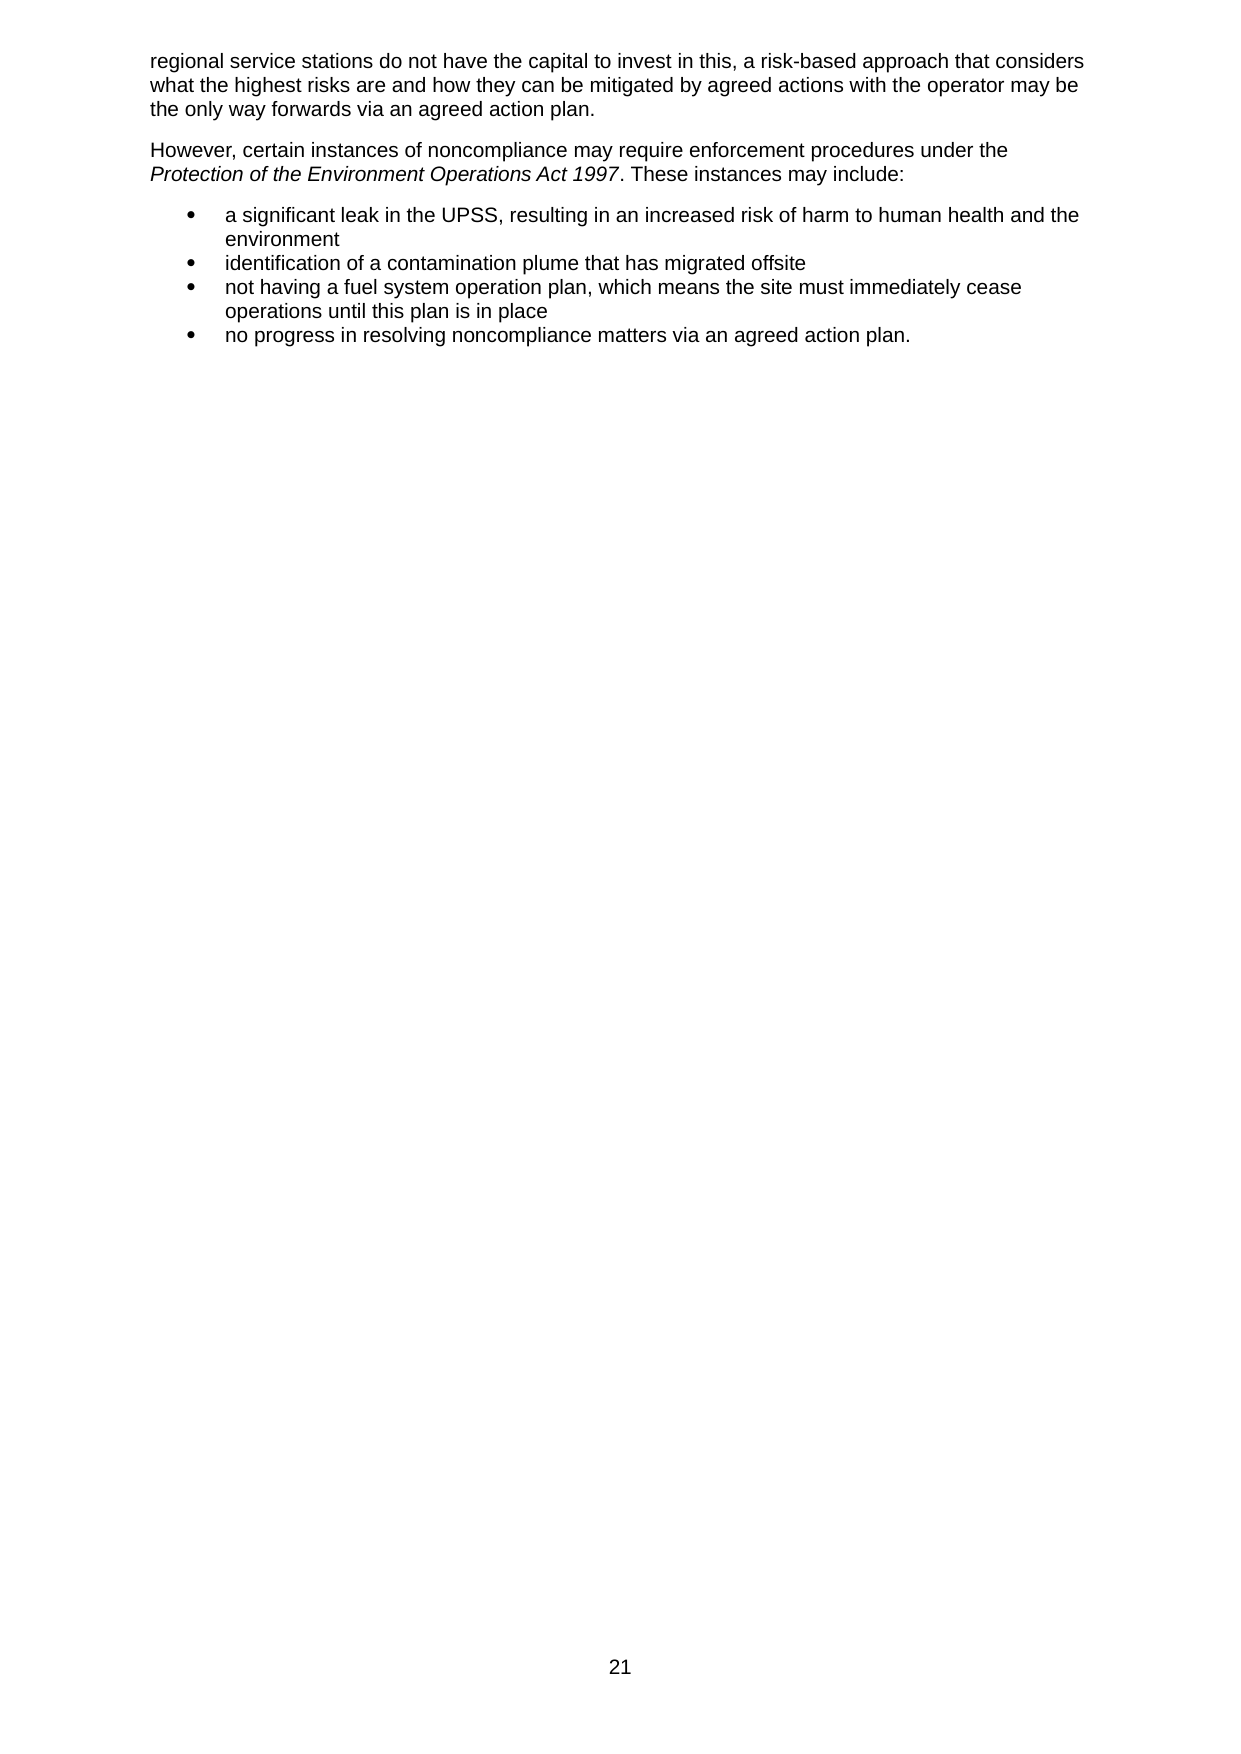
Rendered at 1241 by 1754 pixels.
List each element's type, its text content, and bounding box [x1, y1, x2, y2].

list no progress in resolving noncompliance matters via an agreed action plan. [187, 323, 1090, 347]
list identification of a contamination plume that has migrated offsite [187, 251, 1090, 274]
text However, certain instances of noncompliance may require enforcement procedures under the Protection of the Environment Operations Act 1997. These instances may include: [150, 138, 1090, 186]
list a significant leak in the UPSS, resulting in an increased risk of harm to human health and the environment [187, 202, 1090, 251]
list not having a fuel system operation plan, which means the site must immediately cease operations until this plan is in place [187, 274, 1090, 323]
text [150, 49, 1090, 121]
